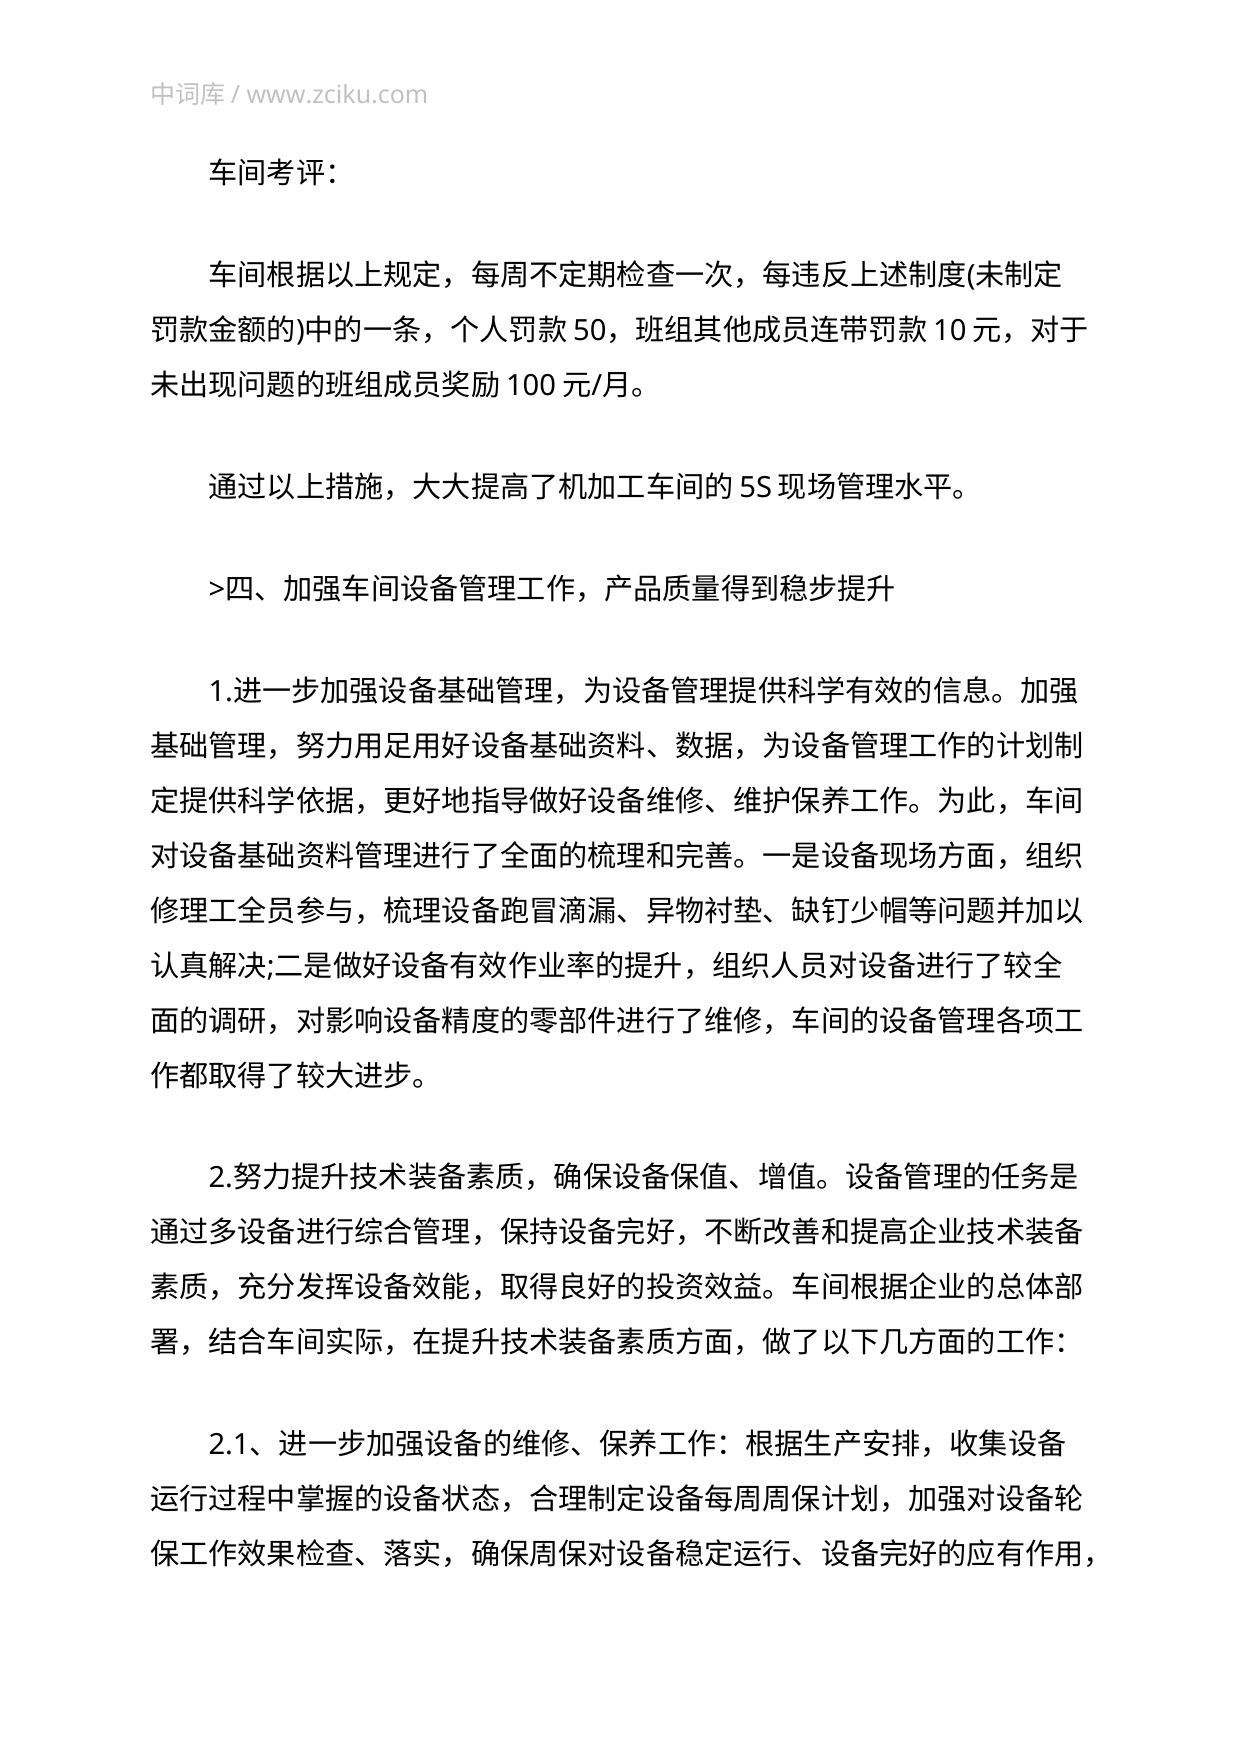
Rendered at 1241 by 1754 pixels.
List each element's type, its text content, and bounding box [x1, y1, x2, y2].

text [150, 1421, 1090, 1573]
text 2.努力提升技术装备素质，确保设备保值、增值。设备管理的任务是通过多设备进行综合管理，保持设备完好，不断改善和提高企业技术装备素质，充分发挥设备效能，取得良好的投资效益。车间根据企业的总体部署，结合车间实际，在提升技术装备素质方面，做了以下几方面的工作： [150, 1154, 1090, 1361]
text >四、加强车间设备管理工作，产品质量得到稳步提升 [150, 566, 1090, 608]
text 车间考评： [150, 150, 1090, 192]
text 1.进一步加强设备基础管理，为设备管理提供科学有效的信息。加强基础管理，努力用足用好设备基础资料、数据，为设备管理工作的计划制定提供科学依据，更好地指导做好设备维修、维护保养工作。为此，车间对设备基础资料管理进行了全面的梳理和完善。一是设备现场方面，组织修理工全员参与，梳理设备跑冒滴漏、异物衬垫、缺钉少帽等问题并加以认真解决;二是做好设备有效作业率的提升，组织人员对设备进行了较全面的调研，对影响设备精度的零部件进行了维修，车间的设备管理各项工作都取得了较大进步。 [150, 668, 1090, 1094]
text 通过以上措施，大大提高了机加工车间的5S现场管理水平。 [150, 464, 1090, 506]
text 车间根据以上规定，每周不定期检查一次，每违反上述制度(未制定罚款金额的)中的一条，个人罚款50，班组其他成员连带罚款10元，对于未出现问题的班组成员奖励100元/月。 [150, 252, 1090, 404]
